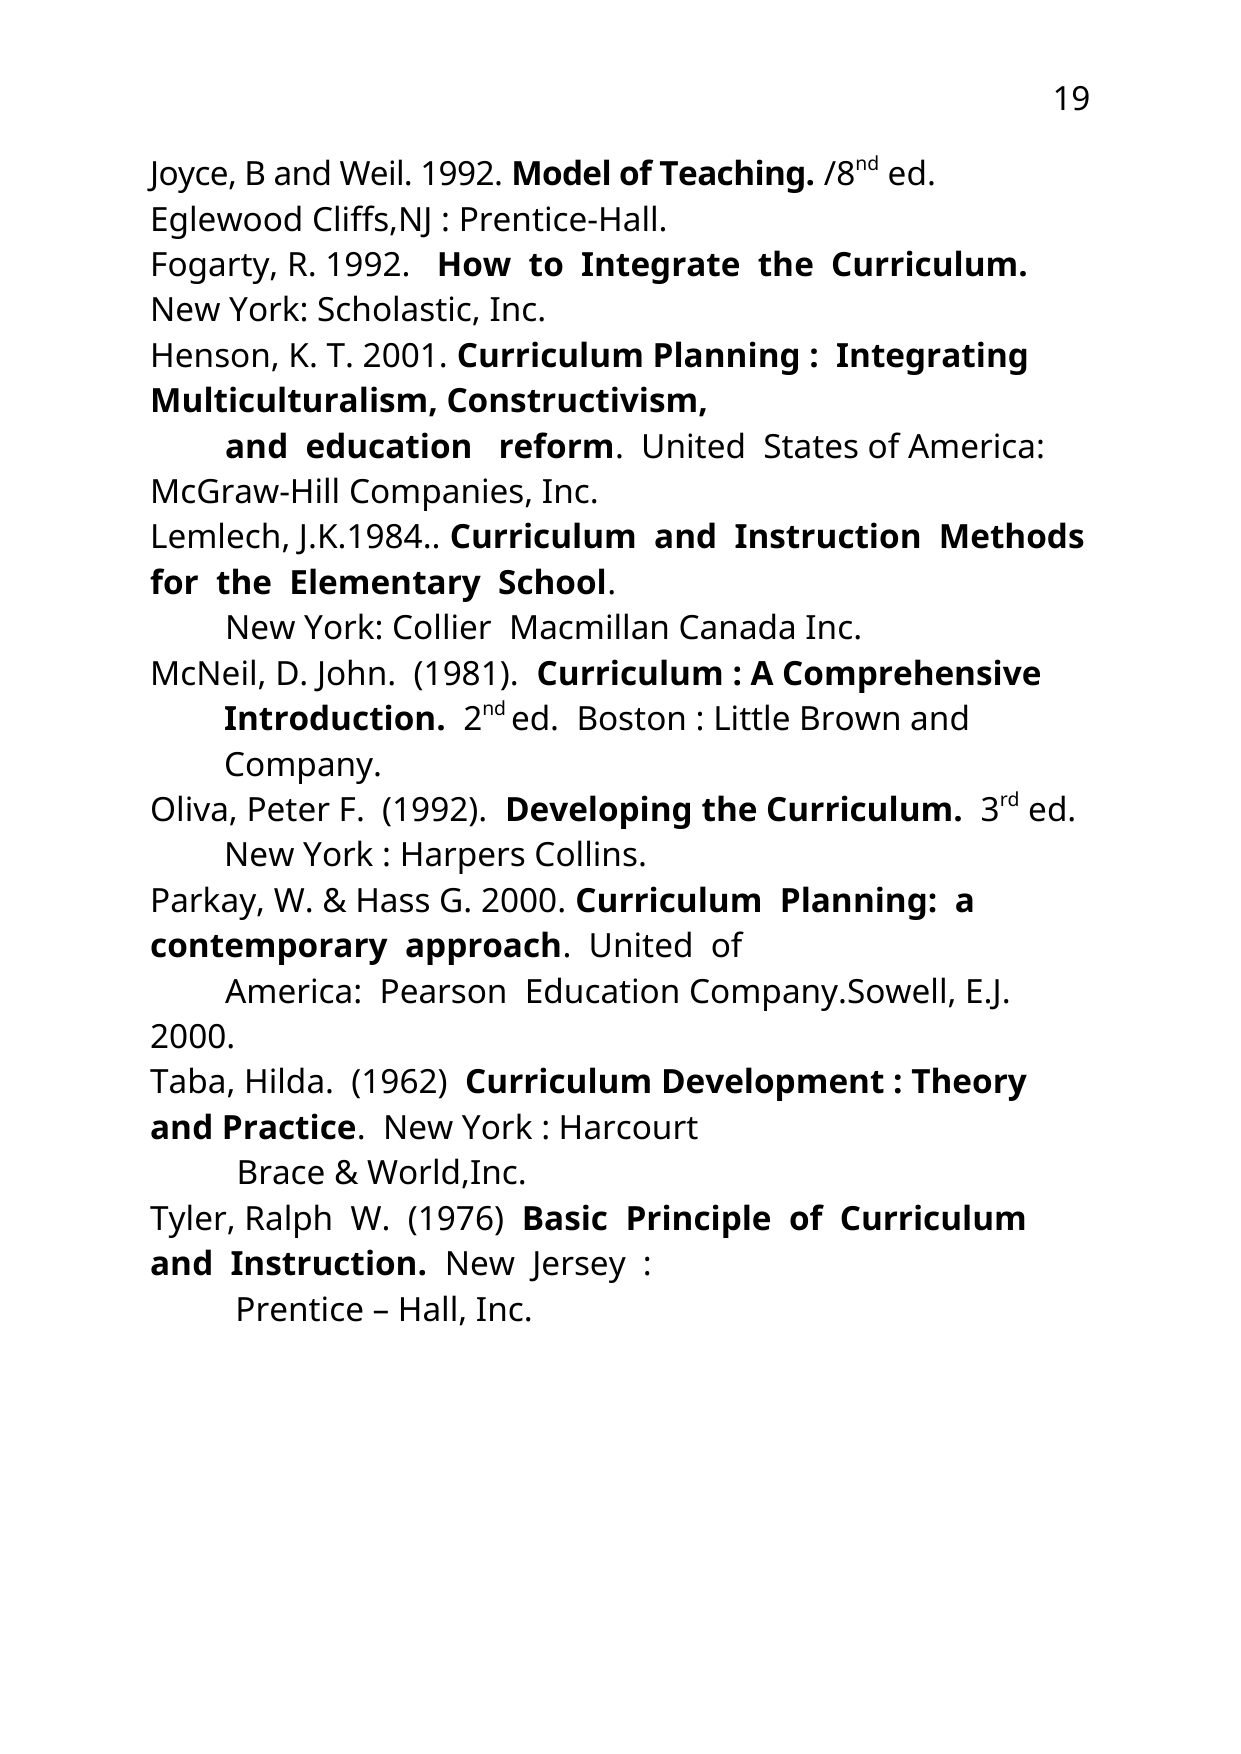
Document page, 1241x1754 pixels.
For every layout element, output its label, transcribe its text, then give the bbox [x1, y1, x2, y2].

text America: Pearson Education Company.Sowell, E.J. 2000. [150, 967, 1090, 1058]
text Fogarty, R. 1992. How to Integrate the Curriculum. : Scholastic, Inc. [150, 241, 1090, 332]
text Tyler, Ralph W. (1976) Basic Principle of Curriculum and Instruction. New Jersey : [150, 1194, 1090, 1285]
text Henson, K. T. 2001. Curriculum Planning : Integrating Multiculturalism, Constructivism, [150, 332, 1090, 422]
text New York: Collier Macmillan Canada Inc. [150, 604, 1090, 649]
text McNeil, D. John. (1981). Curriculum : A Comprehensive Introduction. 2nd ed. Boston : Little Brown and Company. [150, 649, 1090, 786]
text Joyce, B and Weil. 1992. Model of Teaching. /8nd ed. Eglewood Cliffs,NJ : Prentice-Hall. [150, 150, 1090, 241]
text Brace & World,Inc. [150, 1149, 1090, 1194]
table_header Prentice – Hall, Inc. [150, 1285, 1021, 1331]
text Parkay, W. & Hass G. 2000. Curriculum Planning: a contemporary approach. United of [150, 877, 1090, 967]
text Oliva, Peter F. (1992). Developing the Curriculum. 3rd ed. New York : Harpers Collins. [150, 786, 1090, 877]
text Lemlech, J.K.1984.. Curriculum and Instruction Methods for the Elementary School. [150, 513, 1090, 604]
text Taba, Hilda. (1962) Curriculum Development : Theory and Practice. New York : Harcourt [150, 1058, 1090, 1149]
text and education reform. : McGraw-Hill Companies, Inc. [150, 422, 1090, 513]
